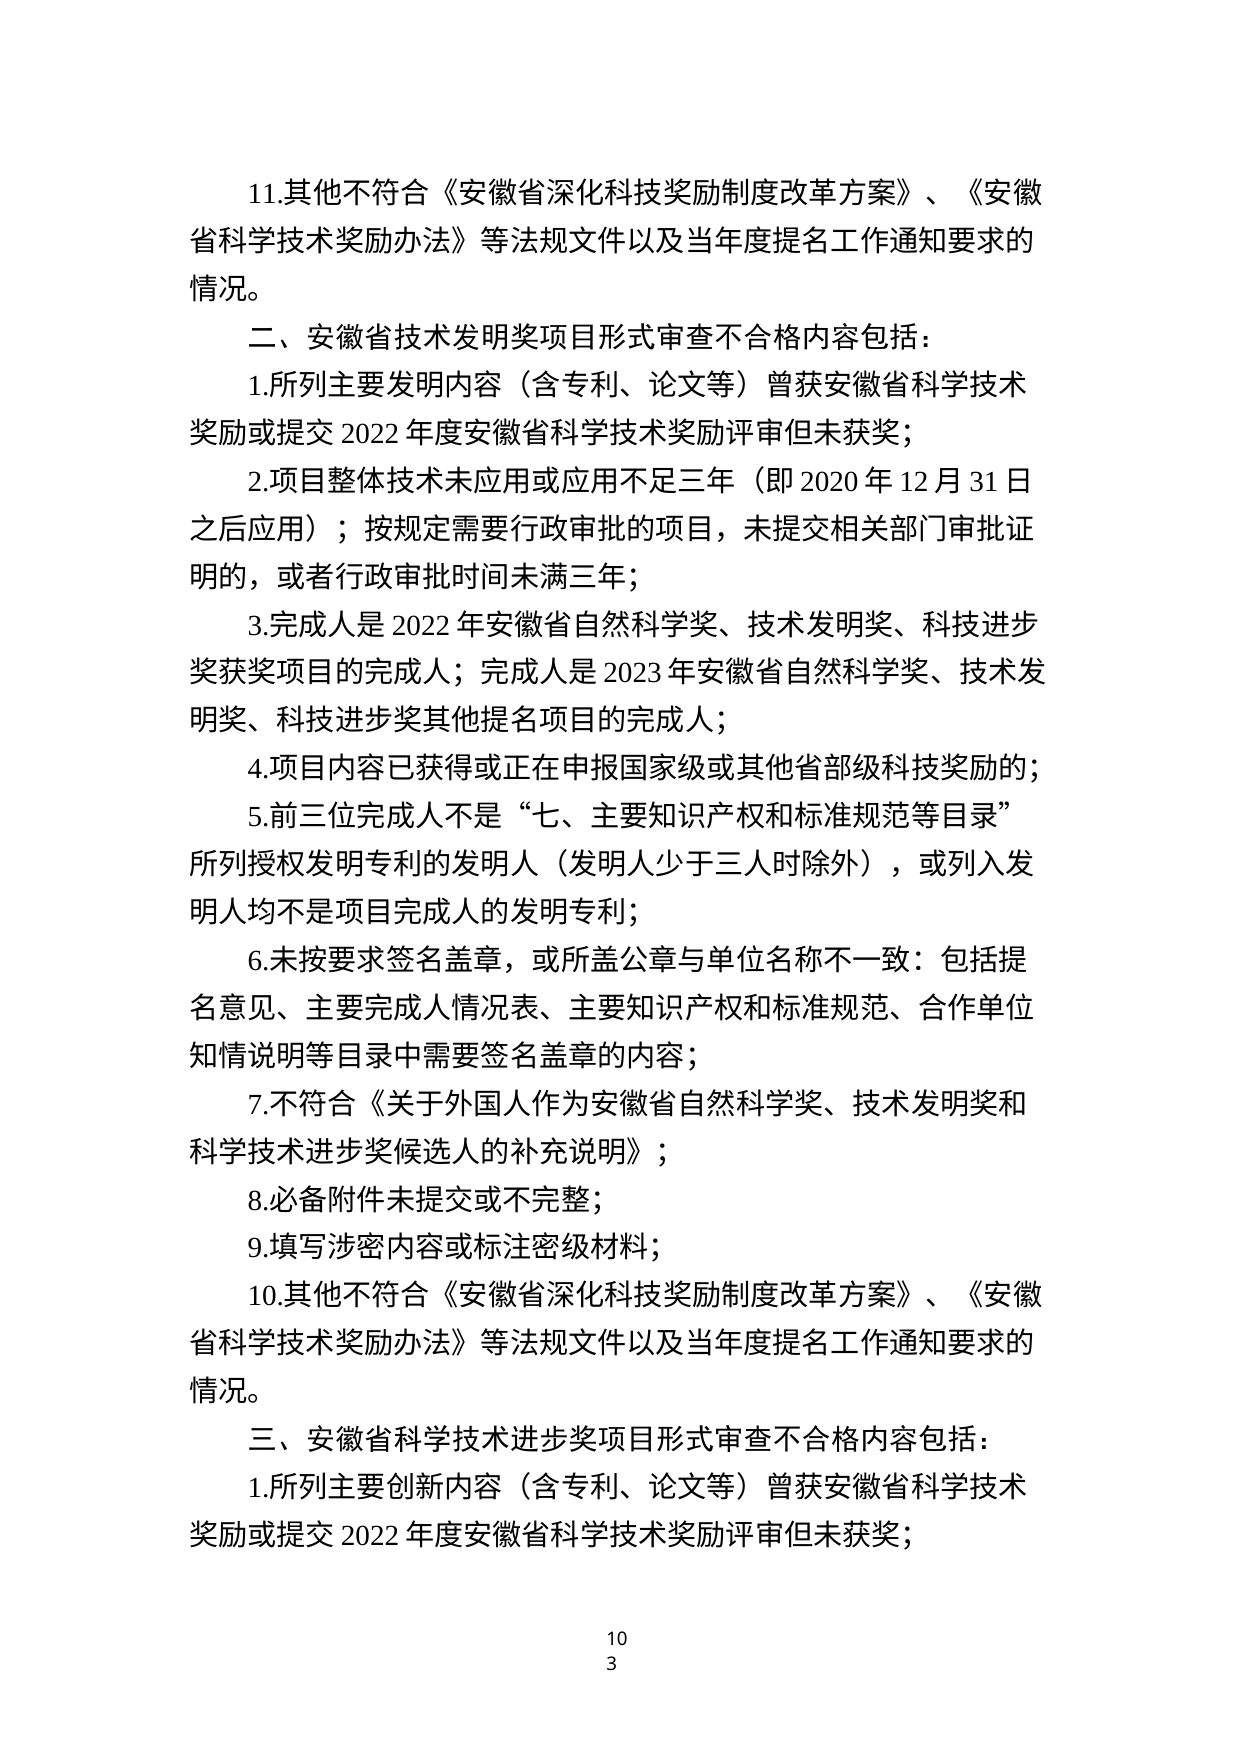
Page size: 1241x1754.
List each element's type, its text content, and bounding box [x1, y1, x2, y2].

text 1.所列主要创新内容（含专利、论文等）曾获安徽省科学技术奖励或提交2022年度安徽省科学技术奖励评审但未获奖； [189, 1459, 1051, 1555]
text 1.所列主要发明内容（含专利、论文等）曾获安徽省科学技术奖励或提交2022年度安徽省科学技术奖励评审但未获奖； [189, 357, 1051, 453]
text 三、安徽省科学技术进步奖项目形式审查不合格内容包括： [189, 1411, 1051, 1459]
text 4.项目内容已获得或正在申报国家级或其他省部级科技奖励的； [189, 740, 1051, 788]
text 6.未按要求签名盖章，或所盖公章与单位名称不一致：包括提名意见、主要完成人情况表、主要知识产权和标准规范、合作单位知情说明等目录中需要签名盖章的内容； [189, 932, 1051, 1076]
text 2.项目整体技术未应用或应用不足三年（即2020年12月31日之后应用）；按规定需要行政审批的项目，未提交相关部门审批证明的，或者行政审批时间未满三年； [189, 453, 1051, 597]
text 二、安徽省技术发明奖项目形式审查不合格内容包括： [189, 309, 1051, 357]
text 5.前三位完成人不是“七、主要知识产权和标准规范等目录”所列授权发明专利的发明人（发明人少于三人时除外），或列入发明人均不是项目完成人的发明专利； [189, 788, 1051, 932]
text 3.完成人是2022年安徽省自然科学奖、技术发明奖、科技进步奖获奖项目的完成人；完成人是2023年安徽省自然科学奖、技术发明奖、科技进步奖其他提名项目的完成人； [189, 597, 1051, 740]
text 11.其他不符合《安徽省深化科技奖励制度改革方案》、《安徽省科学技术奖励办法》等法规文件以及当年度提名工作通知要求的情况。 [189, 165, 1051, 309]
text 9.填写涉密内容或标注密级材料； [189, 1219, 1051, 1267]
text 10.其他不符合《安徽省深化科技奖励制度改革方案》、《安徽省科学技术奖励办法》等法规文件以及当年度提名工作通知要求的情况。 [189, 1267, 1051, 1411]
text 7.不符合《关于外国人作为安徽省自然科学奖、技术发明奖和科学技术进步奖候选人的补充说明》； [189, 1076, 1051, 1172]
text 8.必备附件未提交或不完整； [189, 1172, 1051, 1219]
